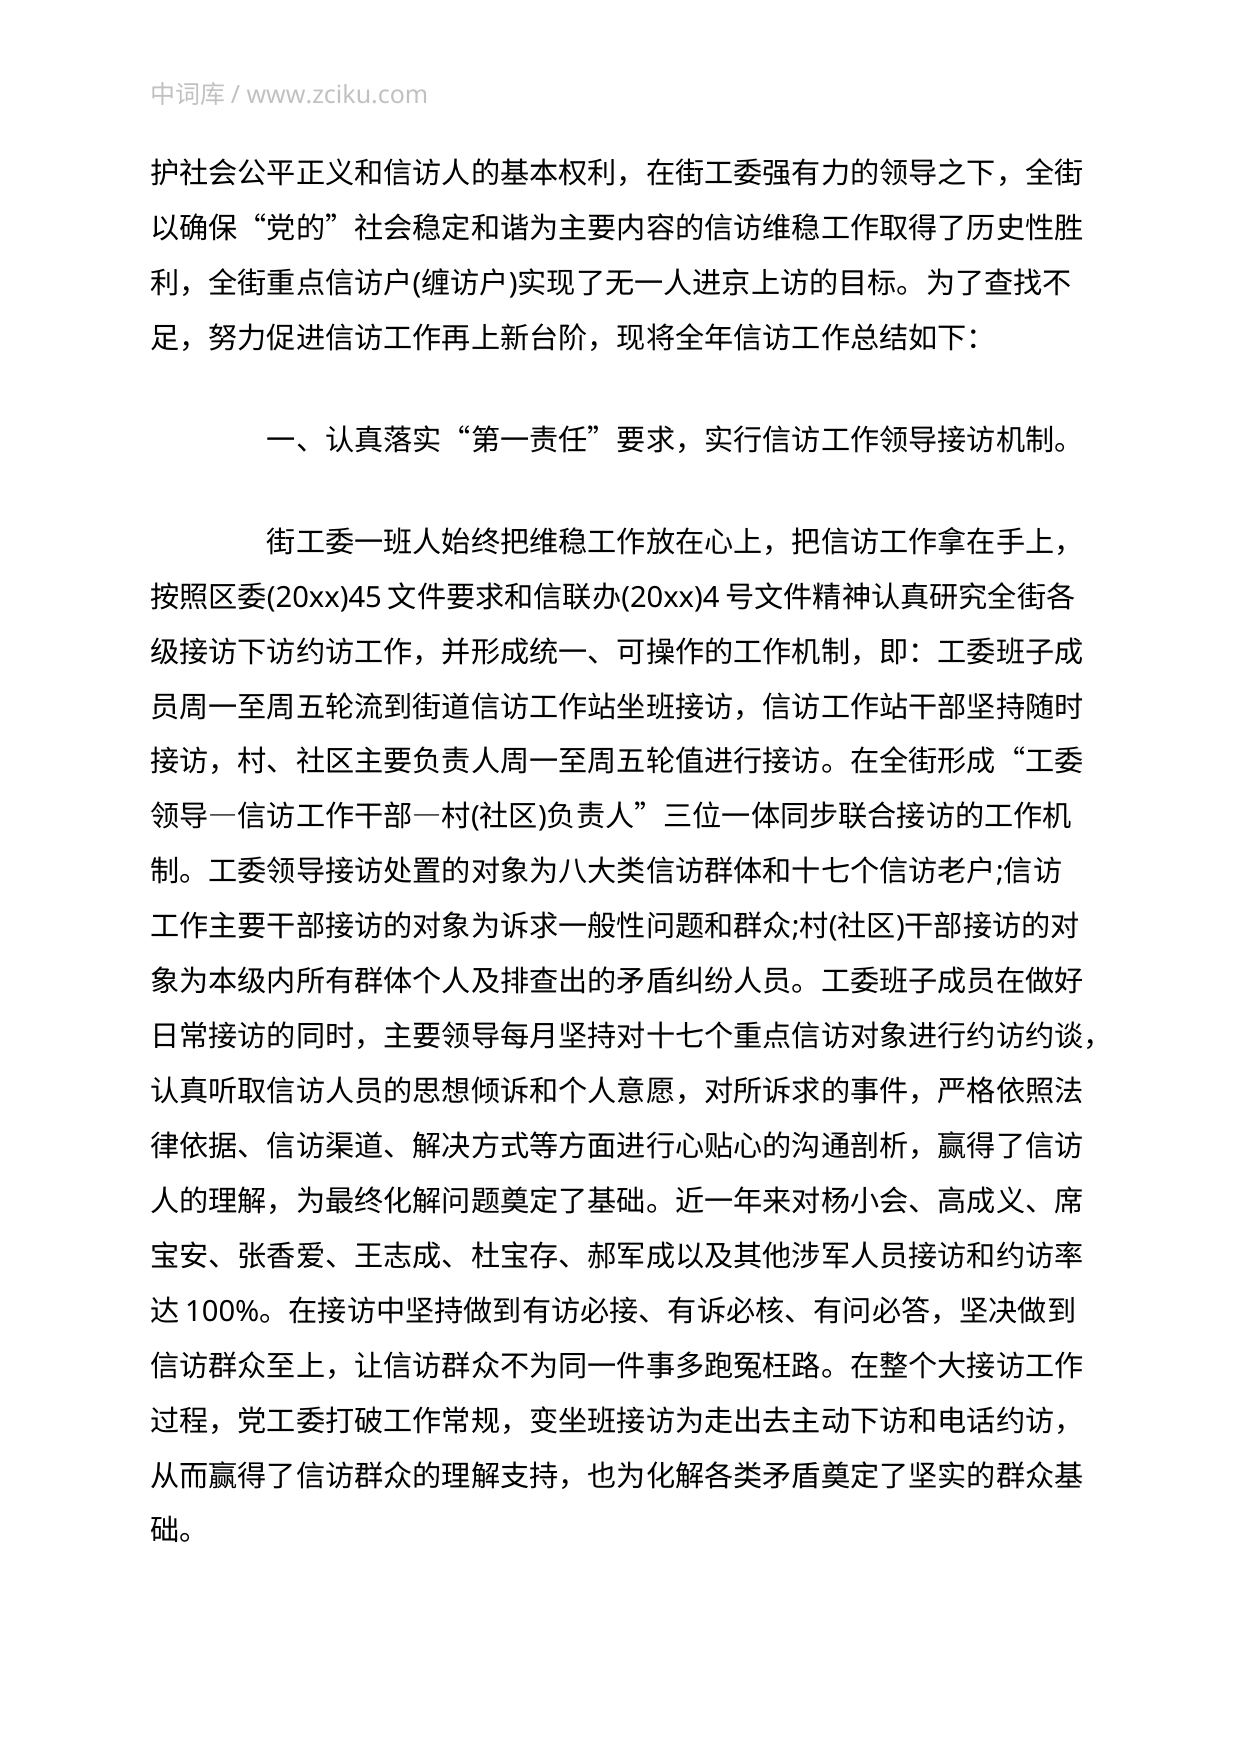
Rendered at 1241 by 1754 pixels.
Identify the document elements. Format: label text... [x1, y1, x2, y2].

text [150, 150, 1090, 357]
text 街工委一班人始终把维稳工作放在心上，把信访工作拿在手上，按照区委(20xx)45文件要求和信联办(20xx)4号文件精神认真研究全街各级接访下访约访工作，并形成统一、可操作的工作机制，即：工委班子成员周一至周五轮流到街道信访工作站坐班接访，信访工作站干部坚持随时接访，村、社区主要负责人周一至周五轮值进行接访。在全街形成“工委领导—信访工作干部—村(社区)负责人”三位一体同步联合接访的工作机制。工委领导接访处置的对象为八大类信访群体和十七个信访老户;信访工作主要干部接访的对象为诉求一般性问题和群众;村(社区)干部接访的对象为本级内所有群体个人及排查出的矛盾纠纷人员。工委班子成员在做好日常接访的同时，主要领导每月坚持对十七个重点信访对象进行约访约谈，认真听取信访人员的思想倾诉和个人意愿，对所诉求的事件，严格依照法律依据、信访渠道、解决方式等方面进行心贴心的沟通剖析，赢得了信访人的理解，为最终化解问题奠定了基础。近一年来对杨小会、高成义、席宝安、张香爱、王志成、杜宝存、郝军成以及其他涉军人员接访和约访率达100%。在接访中坚持做到有访必接、有诉必核、有问必答，坚决做到信访群众至上，让信访群众不为同一件事多跑冤枉路。在整个大接访工作过程，党工委打破工作常规，变坐班接访为走出去主动下访和电话约访，从而赢得了信访群众的理解支持，也为化解各类矛盾奠定了坚实的群众基础。 [150, 518, 1090, 1549]
text 一、认真落实“第一责任”要求，实行信访工作领导接访机制。 [150, 417, 1090, 459]
